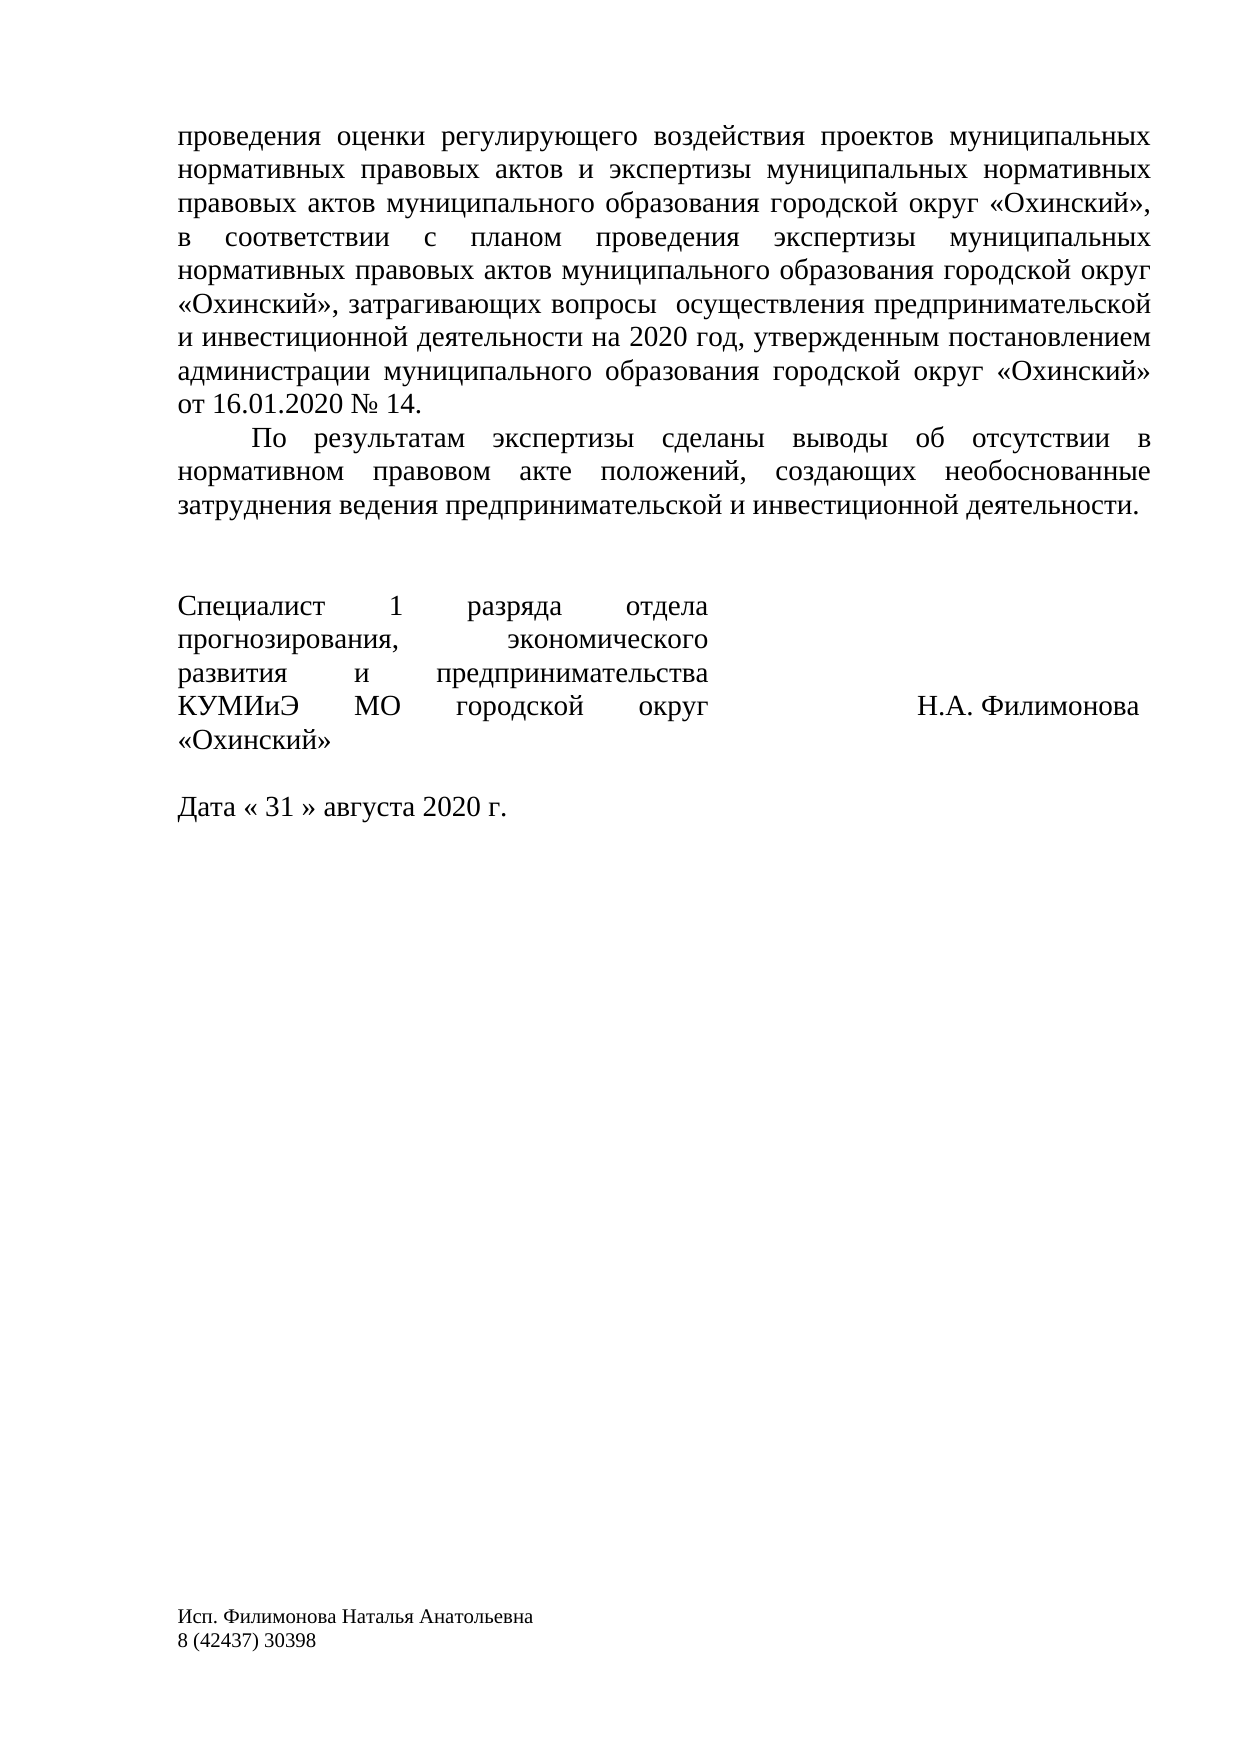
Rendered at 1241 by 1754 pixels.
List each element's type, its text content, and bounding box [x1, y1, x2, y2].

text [177, 118, 1152, 420]
text Дата « 31 » августа 2020 г. [177, 789, 1152, 822]
table_header Н.А. Филимонова [709, 588, 1151, 755]
table_header Специалист 1 разряда отдела прогнозирования, экономического развития и предпринимательства КУМИиЭ МО городской округ «Охинский» [177, 588, 709, 755]
text По результатам экспертизы сделаны выводы об отсутствии в нормативном правовом акте положений, создающих необоснованные затруднения ведения предпринимательской и инвестиционной деятельности. [177, 420, 1152, 521]
